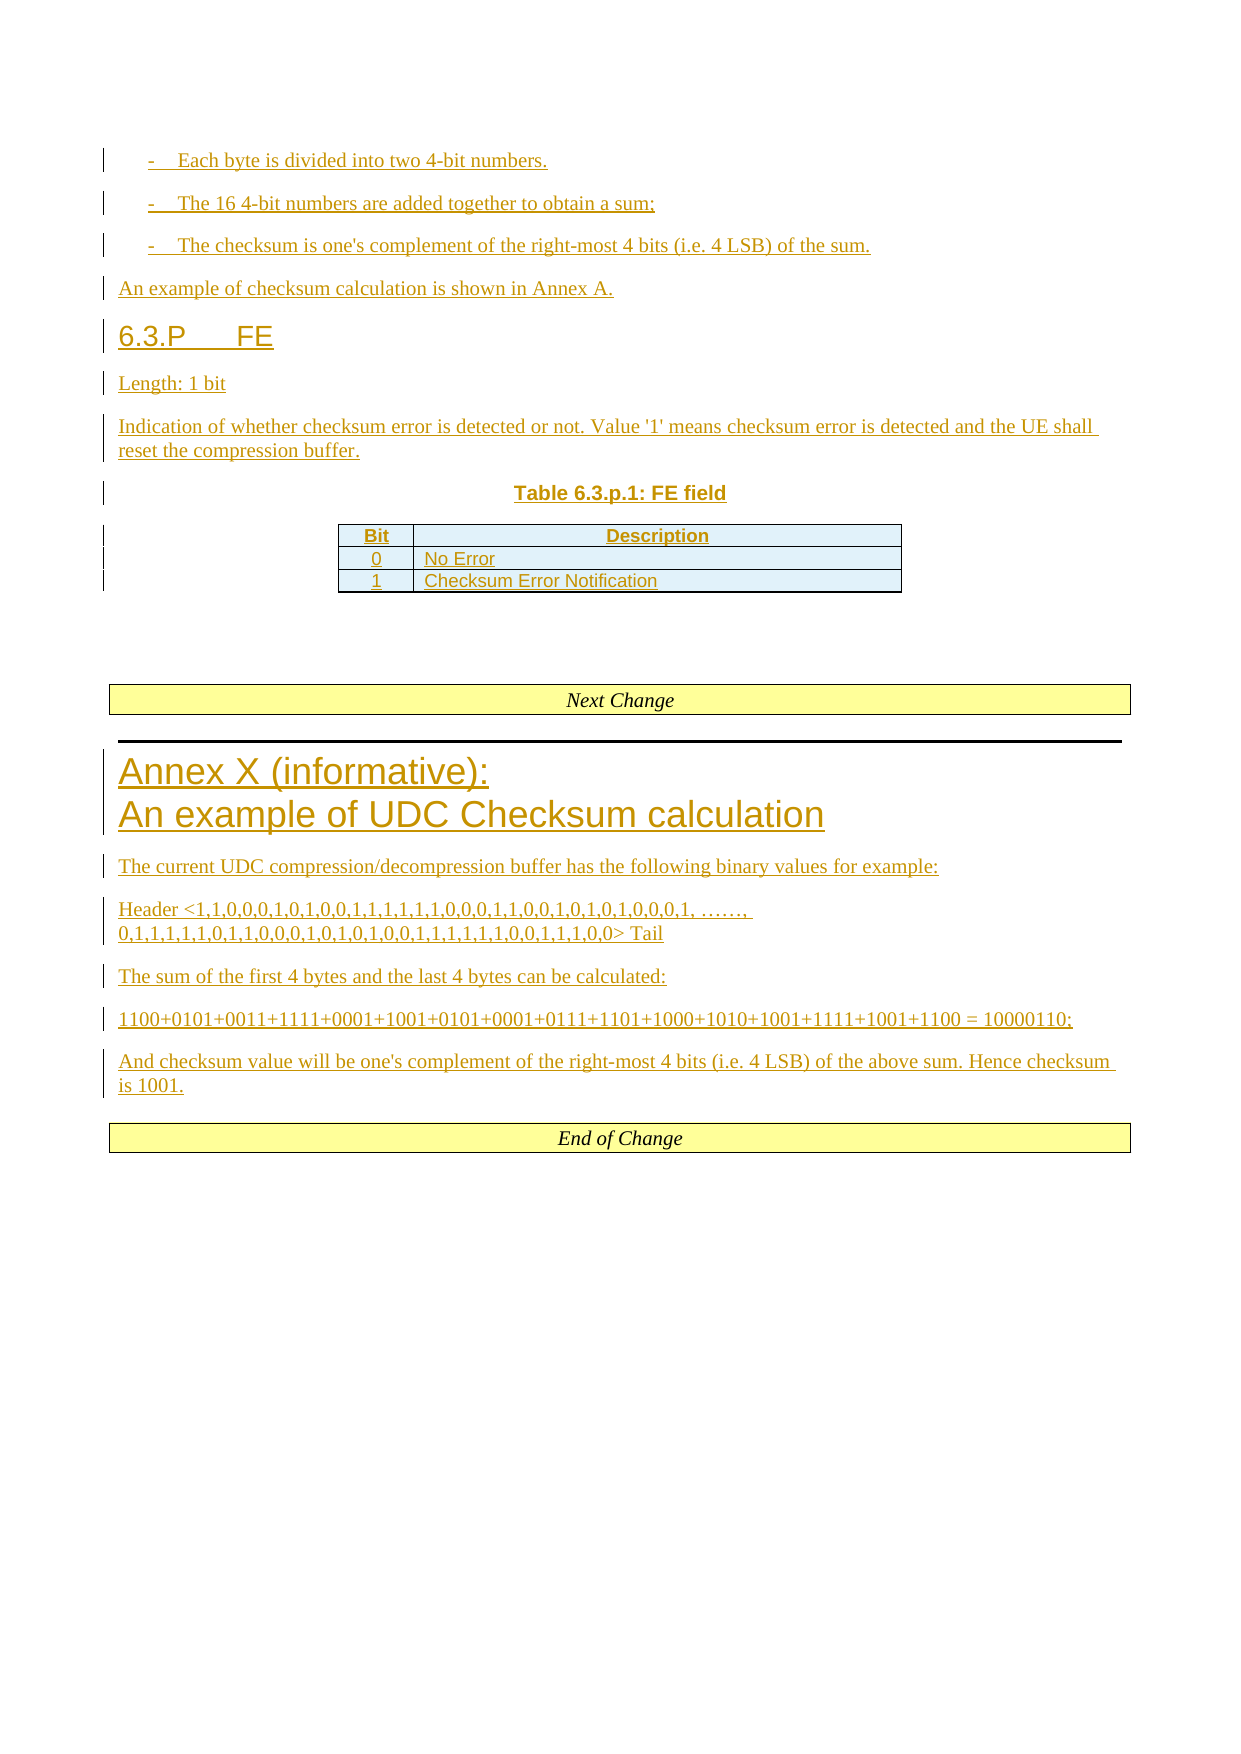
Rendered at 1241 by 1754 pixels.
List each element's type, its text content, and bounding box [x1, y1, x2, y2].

text End of Change [110, 1124, 1130, 1152]
text Next Change [110, 685, 1130, 714]
